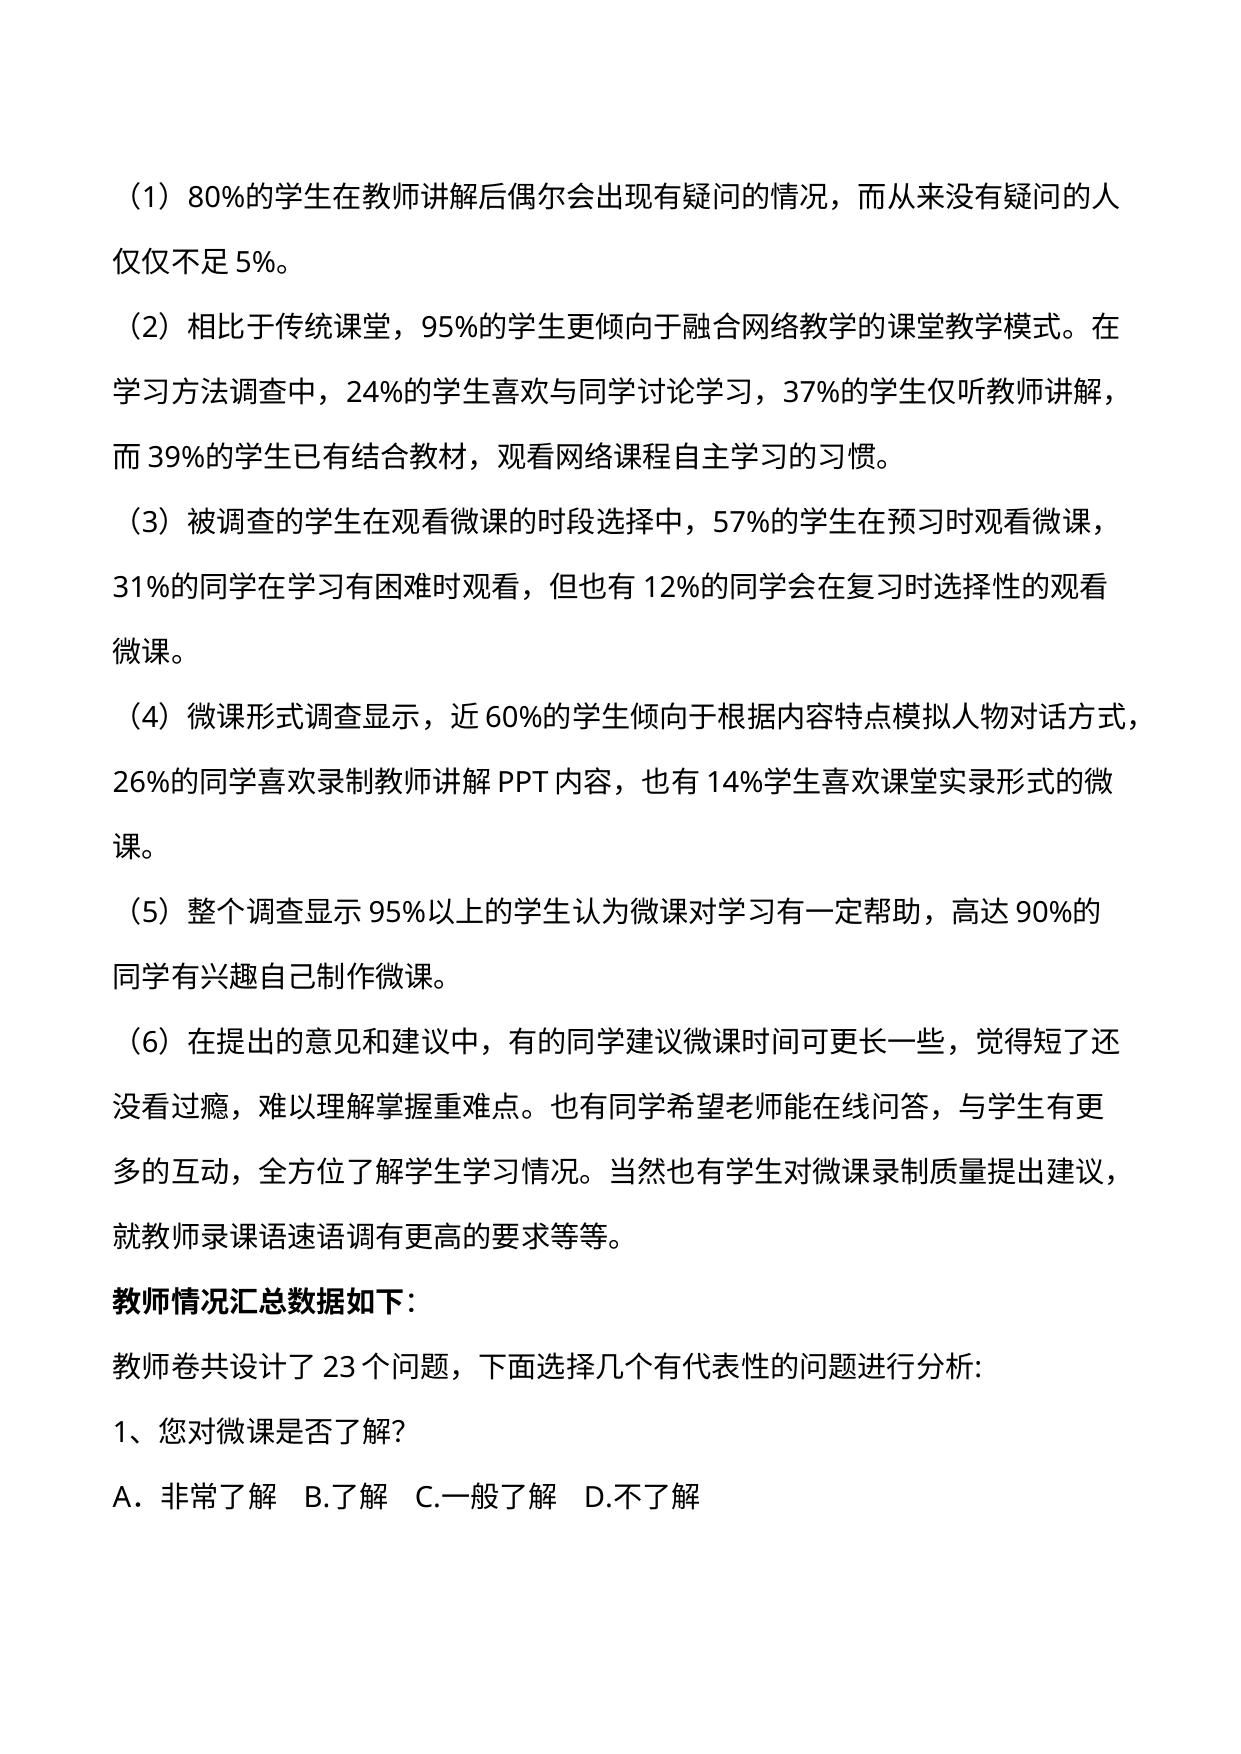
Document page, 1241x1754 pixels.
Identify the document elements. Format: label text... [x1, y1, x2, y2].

text （1）80%的学生在教师讲解后偶尔会出现有疑问的情况，而从来没有疑问的人仅仅不足5%。 [112, 162, 1128, 292]
list 您对微课是否了解？ [112, 1397, 1128, 1462]
text 教师情况汇总数据如下： [112, 1267, 1128, 1332]
text （2）相比于传统课堂，95%的学生更倾向于融合网络教学的课堂教学模式。在学习方法调查中，24%的学生喜欢与同学讨论学习，37%的学生仅听教师讲解，而39%的学生已有结合教材，观看网络课程自主学习的习惯。 [112, 292, 1128, 487]
text （6）在提出的意见和建议中，有的同学建议微课时间可更长一些，觉得短了还没看过瘾，难以理解掌握重难点。也有同学希望老师能在线问答，与学生有更多的互动，全方位了解学生学习情况。当然也有学生对微课录制质量提出建议，就教师录课语速语调有更高的要求等等。 [112, 1007, 1128, 1267]
text 教师卷共设计了23个问题，下面选择几个有代表性的问题进行分析: [112, 1332, 1128, 1397]
list 非常了解 B.了解 C.一般了解 D.不了解 [112, 1462, 1128, 1527]
text （5）整个调查显示95%以上的学生认为微课对学习有一定帮助，高达90%的同学有兴趣自己制作微课。 [112, 877, 1128, 1007]
text （4）微课形式调查显示，近60%的学生倾向于根据内容特点模拟人物对话方式，26%的同学喜欢录制教师讲解PPT内容，也有14%学生喜欢课堂实录形式的微课。 [112, 682, 1128, 877]
text （3）被调查的学生在观看微课的时段选择中，57%的学生在预习时观看微课，31%的同学在学习有困难时观看，但也有12%的同学会在复习时选择性的观看微课。 [112, 487, 1128, 682]
